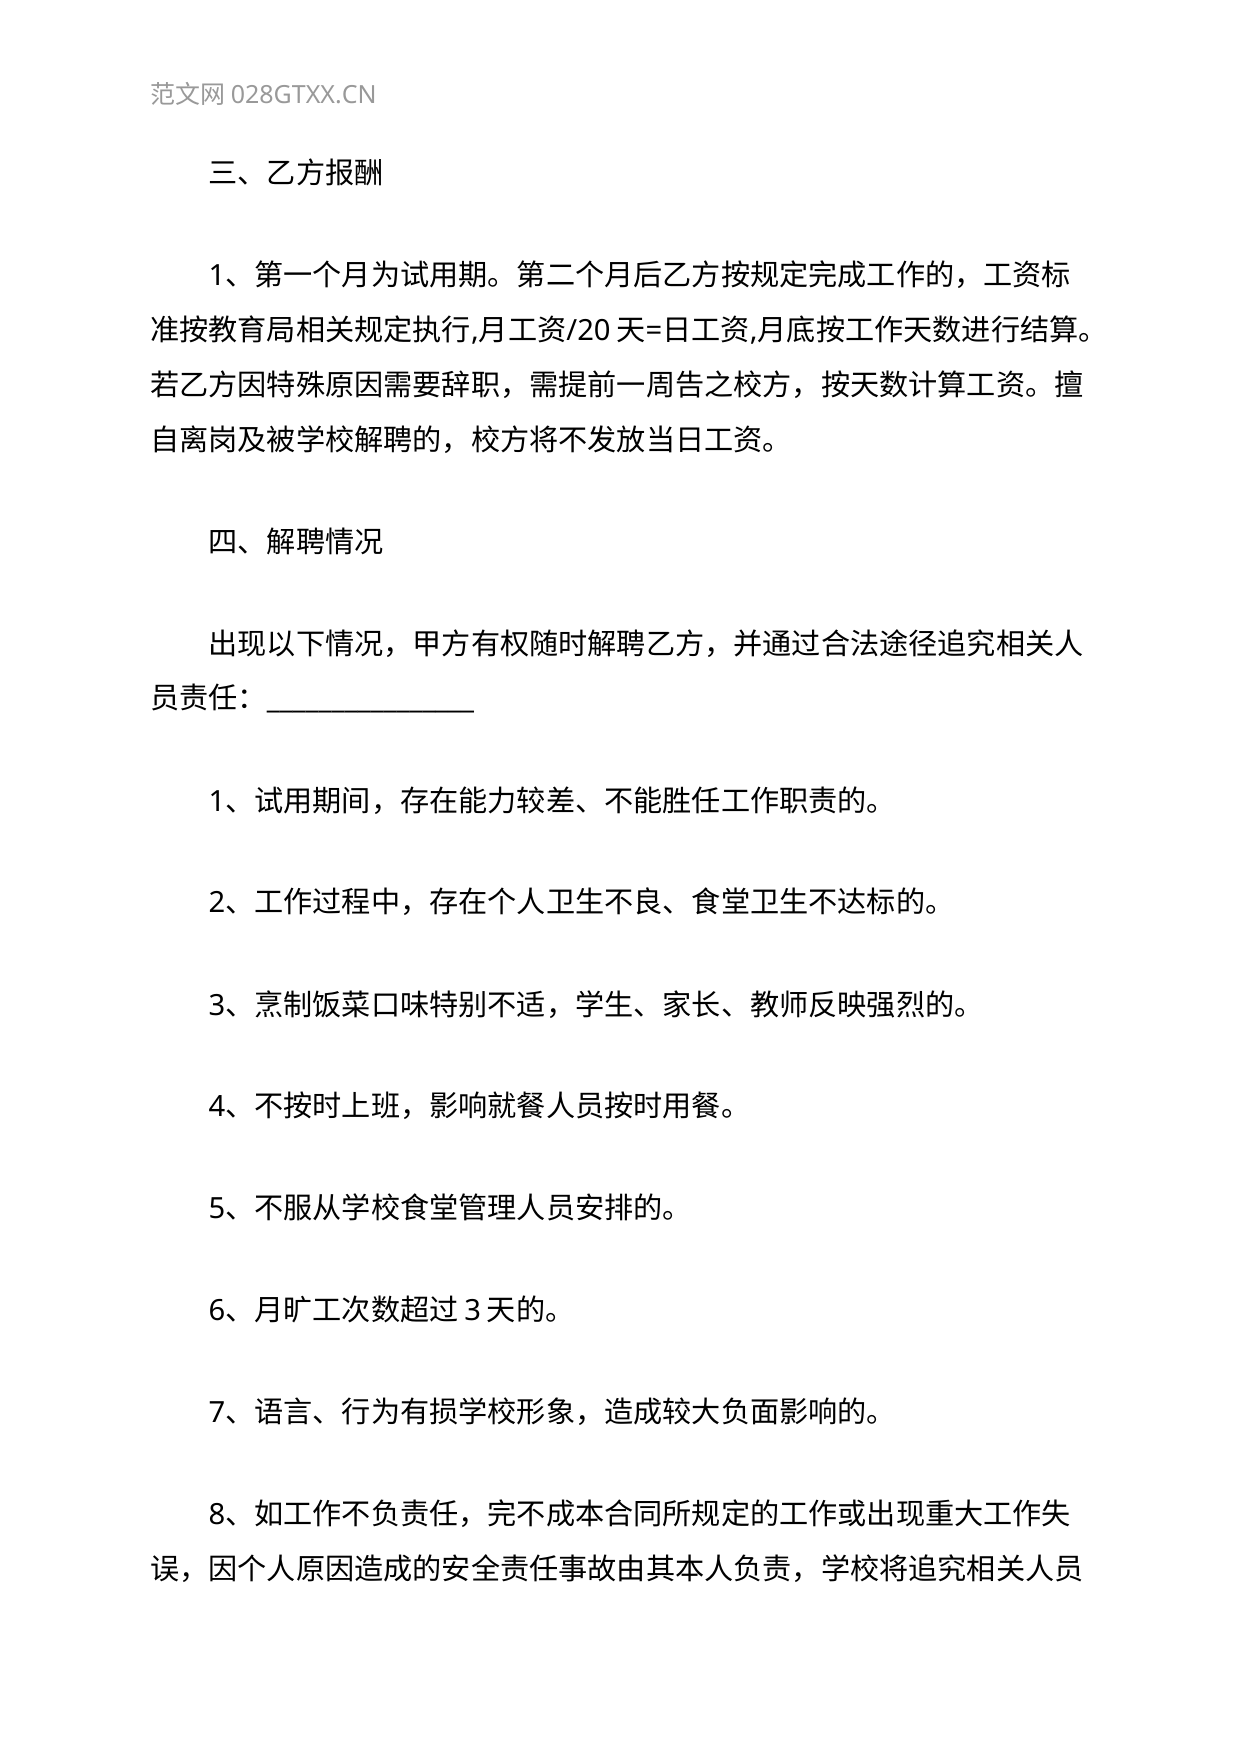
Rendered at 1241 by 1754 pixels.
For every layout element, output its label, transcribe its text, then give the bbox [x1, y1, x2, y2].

text 四、解聘情况 [150, 518, 1090, 561]
text 三、乙方报酬 [150, 150, 1090, 192]
text 出现以下情况，甲方有权随时解聘乙方，并通过合法途径追究相关人员责任：________________ [150, 620, 1090, 717]
text 4、不按时上班，影响就餐人员按时用餐。 [150, 1083, 1090, 1125]
text 6、月旷工次数超过3天的。 [150, 1287, 1090, 1329]
text 5、不服从学校食堂管理人员安排的。 [150, 1185, 1090, 1227]
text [150, 1491, 1090, 1588]
text 2、工作过程中，存在个人卫生不良、食堂卫生不达标的。 [150, 879, 1090, 921]
text 7、语言、行为有损学校形象，造成较大负面影响的。 [150, 1389, 1090, 1431]
text 1、第一个月为试用期。第二个月后乙方按规定完成工作的，工资标准按教育局相关规定执行,月工资/20天=日工资,月底按工作天数进行结算。若乙方因特殊原因需要辞职，需提前一周告之校方，按天数计算工资。擅自离岗及被学校解聘的，校方将不发放当日工资。 [150, 252, 1090, 459]
text 1、试用期间，存在能力较差、不能胜任工作职责的。 [150, 777, 1090, 819]
text 3、烹制饭菜口味特别不适，学生、家长、教师反映强烈的。 [150, 981, 1090, 1023]
